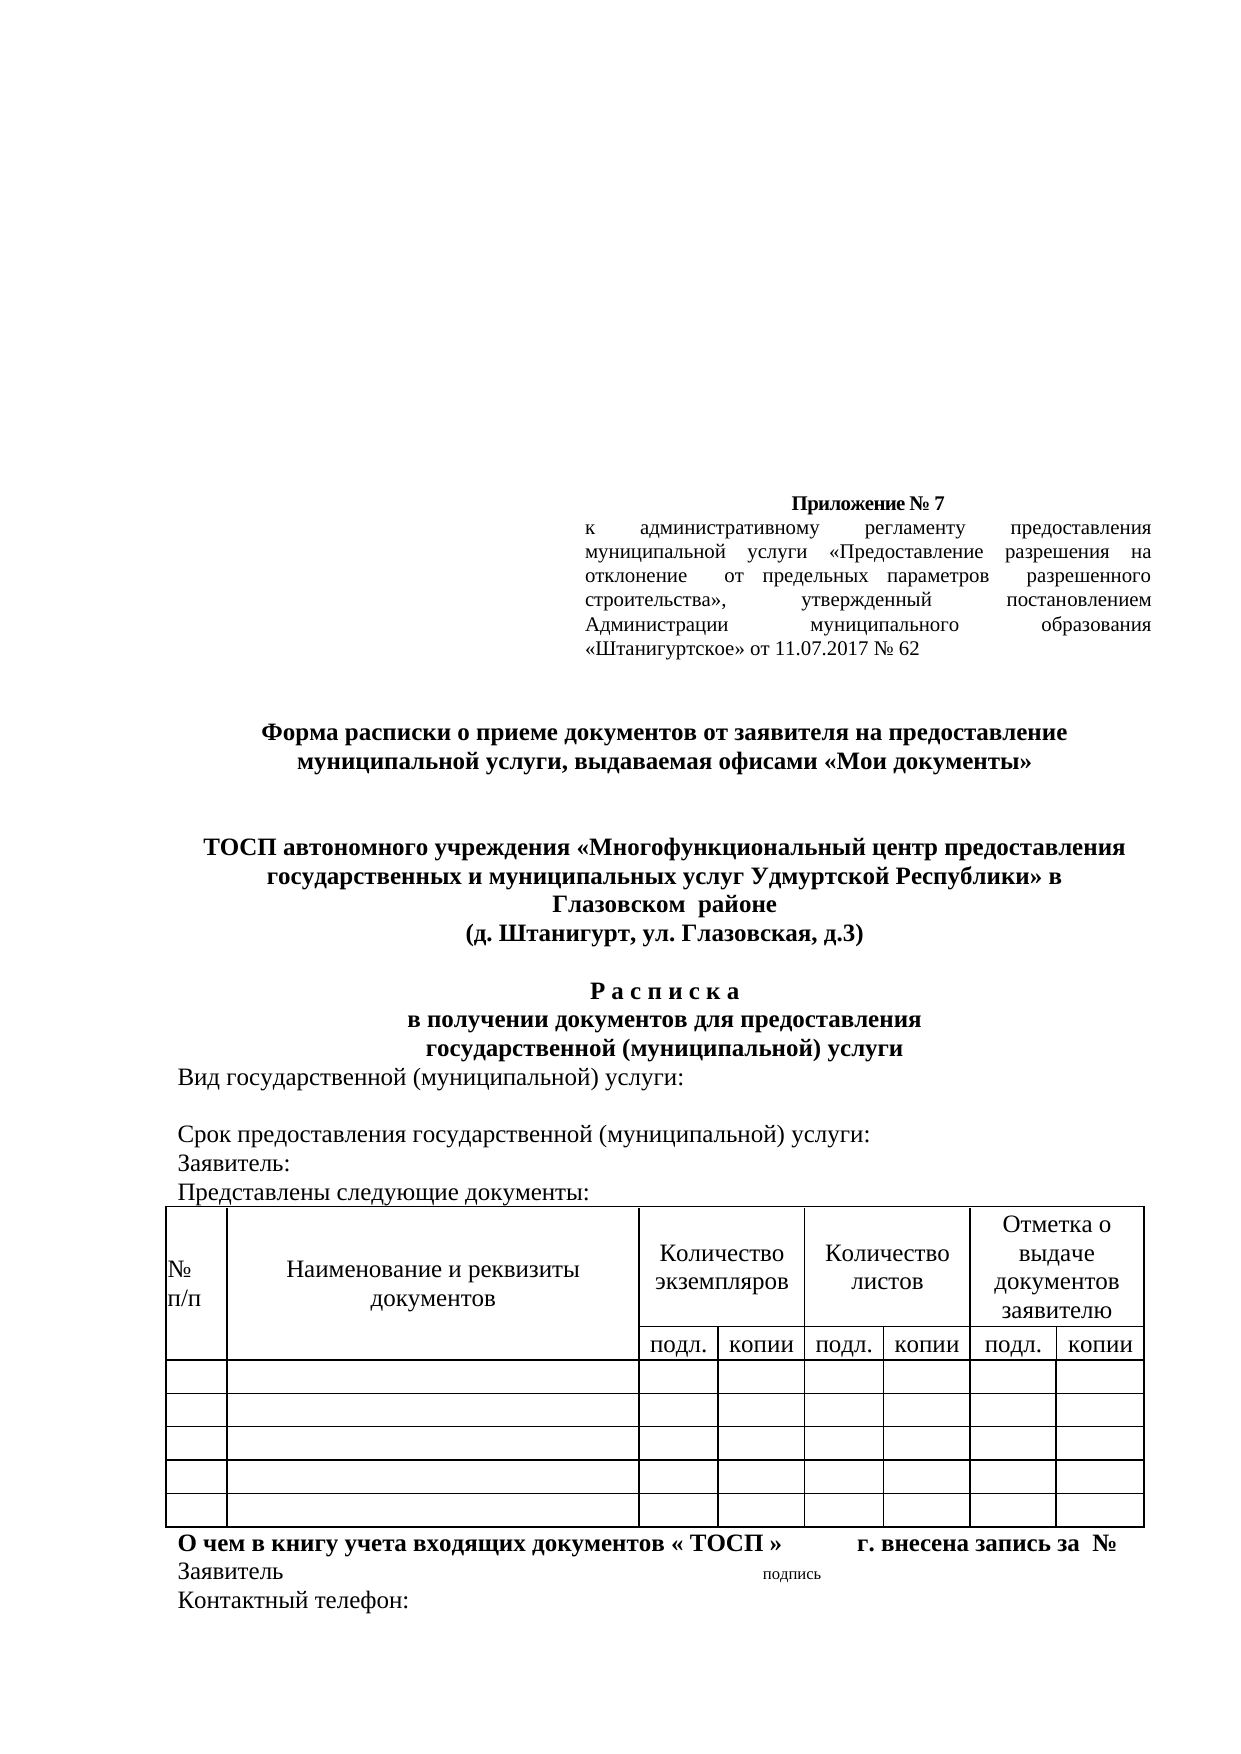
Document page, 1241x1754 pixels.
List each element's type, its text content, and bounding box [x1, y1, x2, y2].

table_cell [719, 1461, 804, 1493]
table_cell [719, 1427, 804, 1459]
table_cell [1057, 1427, 1143, 1459]
table_cell подл. [640, 1327, 717, 1359]
table_cell [640, 1427, 717, 1459]
table_cell [884, 1394, 969, 1426]
table_cell копии [719, 1327, 804, 1359]
table_header Количество экземпляров [640, 1207, 804, 1326]
table_header Количество листов [805, 1207, 970, 1326]
text Приложение № 7 [585, 491, 1152, 515]
table_cell подл. [971, 1327, 1056, 1359]
table_cell [805, 1394, 883, 1426]
table_cell [719, 1394, 804, 1426]
text Срок предоставления государственной (муниципальной) услуги: [177, 1119, 1152, 1148]
table_cell [1057, 1461, 1143, 1493]
table_cell [167, 1427, 226, 1459]
table_header № п/п [167, 1207, 227, 1359]
text О чем в книгу учета входящих документов « ТОСП » г. внесена запись за № [177, 1528, 1152, 1556]
table_cell [805, 1427, 883, 1459]
table_cell [228, 1494, 638, 1526]
table_cell [971, 1361, 1055, 1392]
text ТОСП автономного учреждения «Многофункциональный центр предоставления государственных и муниципальных услуг Удмуртской Республики» в [177, 832, 1152, 889]
text (д. Штанигурт, ул. Глазовская, д.3) [177, 918, 1152, 947]
table_cell [167, 1494, 226, 1526]
table_cell [1057, 1361, 1143, 1392]
table_cell [884, 1494, 969, 1526]
text муниципальной услуги, выдаваемая офисами «Мои документы» [177, 746, 1152, 774]
table_header Наименование и реквизиты документов [228, 1207, 639, 1359]
table_cell [971, 1494, 1055, 1526]
table_cell [884, 1361, 969, 1392]
table_cell копии [1057, 1327, 1143, 1359]
text Вид государственной (муниципальной) услуги: [177, 1062, 1152, 1091]
text Р а с п и с к а [177, 976, 1152, 1004]
table_cell [884, 1427, 969, 1459]
text к административному регламенту предоставления муниципальной услуги «Предоставление разрешения на отклонение от предельных параметров разрешенного строительства», утвержденный постановлением Администрации муниципального образования «Штанигуртское» от 11.07.2017 № 62 [585, 515, 1152, 659]
table_cell [884, 1461, 969, 1493]
table_cell [1057, 1494, 1143, 1526]
table_cell [228, 1461, 638, 1493]
table_cell [971, 1427, 1055, 1459]
text Заявитель подпись [177, 1556, 1152, 1585]
text Заявитель: [177, 1148, 1152, 1177]
table_cell [167, 1361, 226, 1392]
table_cell [640, 1394, 717, 1426]
table_cell [971, 1394, 1055, 1426]
text Глазовском районе [177, 889, 1152, 918]
table_cell [1057, 1394, 1143, 1426]
table_cell подл. [805, 1327, 883, 1359]
table_cell [167, 1461, 226, 1493]
table_cell [167, 1394, 226, 1426]
table_cell [805, 1494, 883, 1526]
table_cell [805, 1461, 883, 1493]
text Контактный телефон: [177, 1585, 1152, 1614]
table_cell [719, 1361, 804, 1392]
table_cell копии [884, 1327, 969, 1359]
table_cell [640, 1494, 717, 1526]
text в получении документов для предоставления [177, 1004, 1152, 1033]
text государственной (муниципальной) услуги [177, 1033, 1152, 1062]
text Представлены следующие документы: [177, 1177, 1152, 1206]
table_cell [719, 1494, 804, 1526]
table_cell [640, 1361, 717, 1392]
table_cell [228, 1361, 638, 1392]
table_cell [805, 1361, 883, 1392]
table_cell [971, 1461, 1055, 1493]
table_cell [228, 1427, 638, 1459]
table_cell [228, 1394, 638, 1426]
table_header Отметка о выдаче документов заявителю [971, 1207, 1143, 1326]
table_cell [640, 1461, 717, 1493]
text Форма расписки о приеме документов от заявителя на предоставление [177, 717, 1152, 746]
